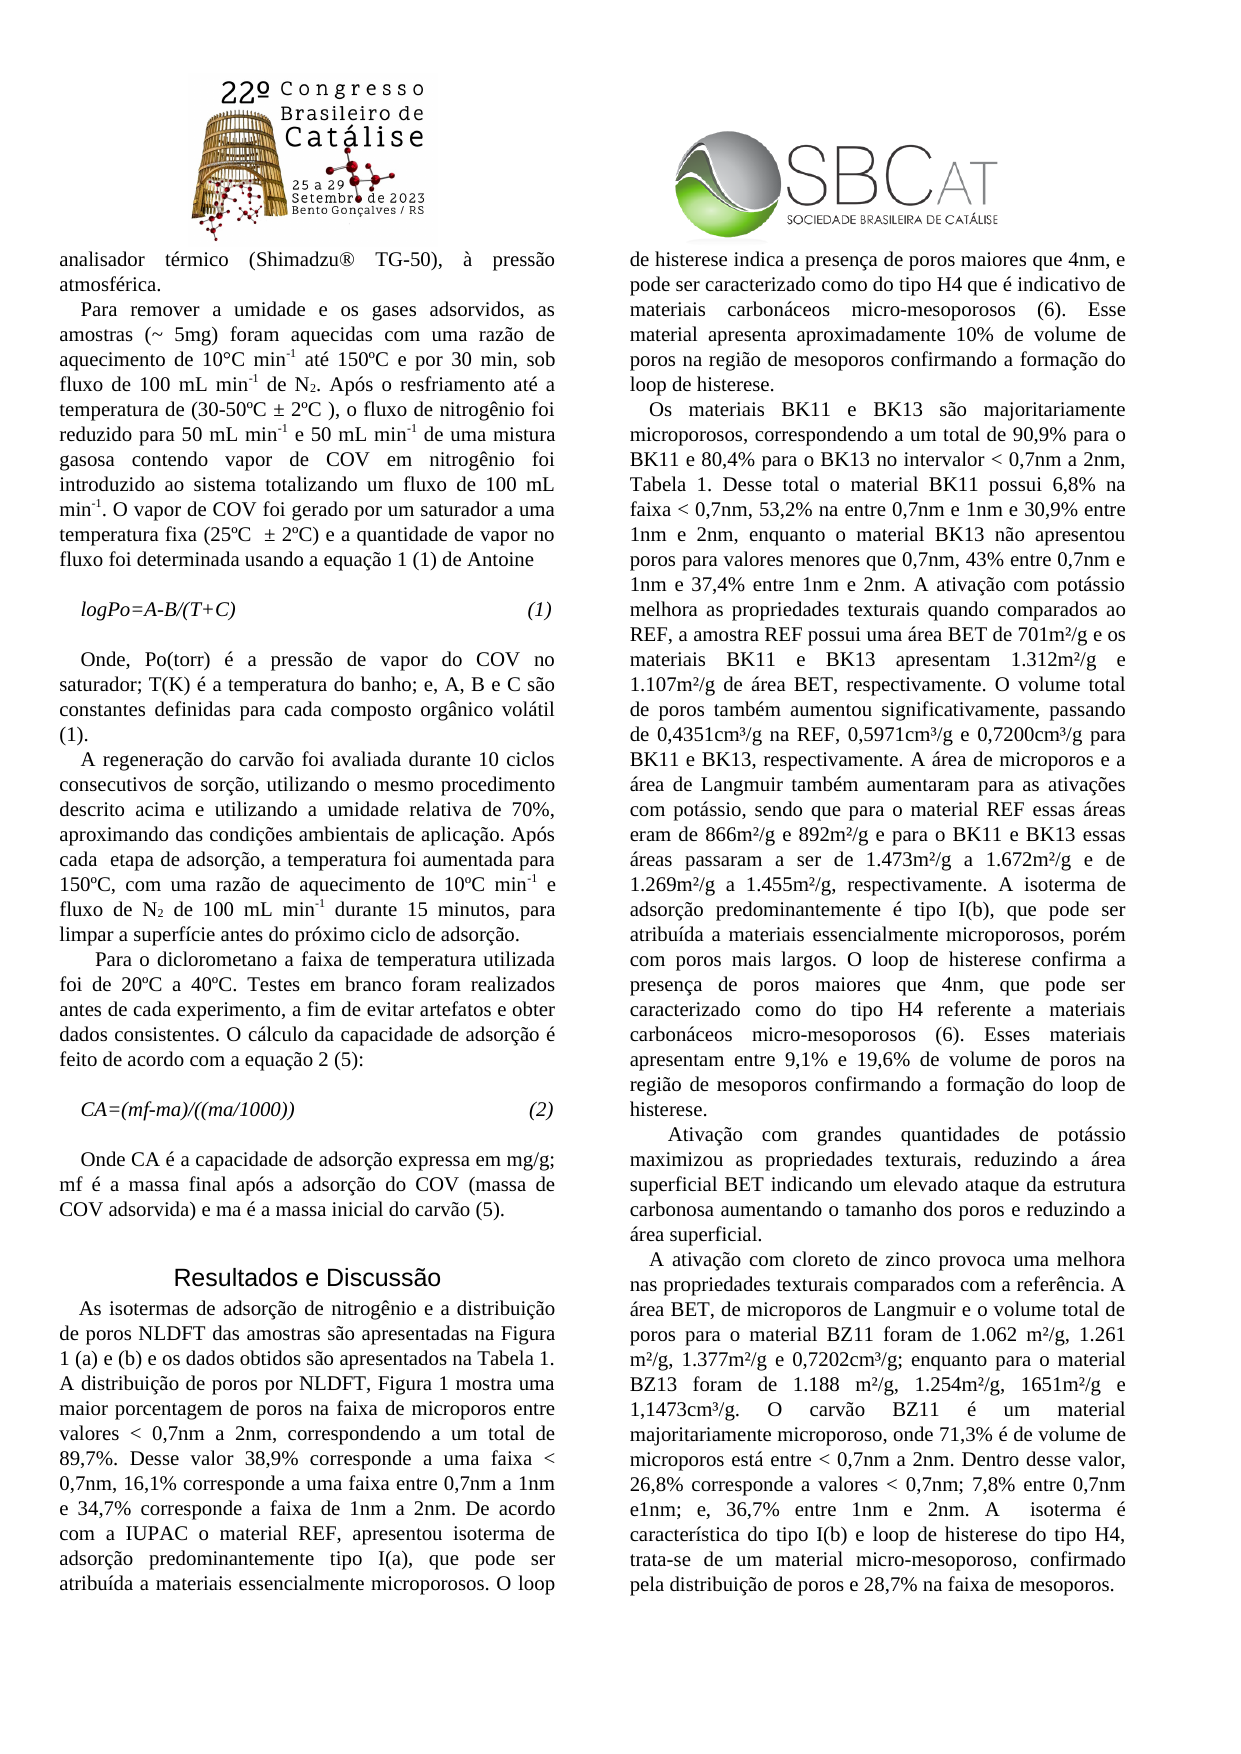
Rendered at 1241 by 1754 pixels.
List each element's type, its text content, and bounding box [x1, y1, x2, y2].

picture [187, 73, 438, 247]
text As isotermas de adsorção de nitrogênio e a distribuição de poros NLDFT das amostras são apresentadas na Figura 1 (a) e (b) e os dados obtidos são apresentados na Tabela 1. A distribuição de poros por NLDFT, Figura 1 mostra uma maior porcentagem de poros na faixa de microporos entre valores < 0,7nm a 2nm, correspondendo a um total de 89,7%. Desse valor 38,9% corresponde a uma faixa < 0,7nm, 16,1% corresponde a uma faixa entre 0,7nm a 1nm e 34,7% corresponde a faixa de 1nm a 2nm. De acordo com a IUPAC o material REF, apresentou isoterma de adsorção predominantemente tipo I(a), que pode ser atribuída a materiais essencialmente microporosos. O loop de histerese indica a presença de poros maiores que 4nm, e pode ser caracterizado como do tipo H4 que é indicativo de materiais carbonáceos micro-mesoporosos (6). Esse material apresenta aproximadamente 10% de volume de poros na região de mesoporos confirmando a formação do loop de histerese. [629, 246, 1126, 396]
text Ativação com grandes quantidades de potássio maximizou as propriedades texturais, reduzindo a área superficial BET indicando um elevado ataque da estrutura carbonosa aumentando o tamanho dos poros e reduzindo a área superficial. [629, 1121, 1126, 1246]
picture [675, 131, 998, 246]
text CA=(mf-ma)/((ma/1000)) (2) [59, 1096, 556, 1121]
text Os materiais BK11 e BK13 são majoritariamente microporosos, correspondendo a um total de 90,9% para o BK11 e 80,4% para o BK13 no intervalor < 0,7nm a 2nm, Tabela 1. Desse total o material BK11 possui 6,8% na faixa < 0,7nm, 53,2% na entre 0,7nm e 1nm e 30,9% entre 1nm e 2nm, enquanto o material BK13 não apresentou poros para valores menores que 0,7nm, 43% entre 0,7nm e 1nm e 37,4% entre 1nm e 2nm. A ativação com potássio melhora as propriedades texturais quando comparados ao REF, a amostra REF possui uma área BET de 701m²/g e os materiais BK11 e BK13 apresentam 1.312m²/g e 1.107m²/g de área BET, respectivamente. O volume total de poros também aumentou significativamente, passando de 0,4351cm³/g na REF, 0,5971cm³/g e 0,7200cm³/g para BK11 e BK13, respectivamente. A área de microporos e a área de Langmuir também aumentaram para as ativações com potássio, sendo que para o material REF essas áreas eram de 866m²/g e 892m²/g e para o BK11 e BK13 essas áreas passaram a ser de 1.473m²/g a 1.672m²/g e de 1.269m²/g a 1.455m²/g, respectivamente. A isoterma de adsorção predominantemente é tipo I(b), que pode ser atribuída a materiais essencialmente microporosos, porém com poros mais largos. O loop de histerese confirma a presença de poros maiores que 4nm, que pode ser caracterizado como do tipo H4 referente a materiais carbonáceos micro-mesoporosos (6). Esses materiais apresentam entre 9,1% e 19,6% de volume de poros na região de mesoporos confirmando a formação do loop de histerese. [629, 396, 1126, 1121]
text Para o diclorometano a faixa de temperatura utilizada foi de 20ºC a 40ºC. Testes em branco foram realizados antes de cada experimento, a fim de evitar artefatos e obter dados consistentes. O cálculo da capacidade de adsorção é feito de acordo com a equação 2 (5): [59, 946, 556, 1071]
text A regeneração do carvão foi avaliada durante 10 ciclos consecutivos de sorção, utilizando o mesmo procedimento descrito acima e utilizando a umidade relativa de 70%, aproximando das condições ambientais de aplicação. Após cada etapa de adsorção, a temperatura foi aumentada para 150ºC, com uma razão de aquecimento de 10ºC min-1 e fluxo de N2 de 100 mL min-1 durante 15 minutos, para limpar a superfície antes do próximo ciclo de adsorção. [59, 746, 556, 946]
text Para remover a umidade e os gases adsorvidos, as amostras (~ 5mg) foram aquecidas com uma razão de aquecimento de 10°C min-1 até 150ºC e por 30 min, sob fluxo de 100 mL min-1 de N2. Após o resfriamento até a temperatura de (30-50ºC ± 2ºC ), o fluxo de nitrogênio foi reduzido para 50 mL min-1 e 50 mL min-1 de uma mistura gasosa contendo vapor de COV em nitrogênio foi introduzido ao sistema totalizando um fluxo de 100 mL min-1. O vapor de COV foi gerado por um saturador a uma temperatura fixa (25ºC ± 2ºC) e a quantidade de vapor no fluxo foi determinada usando a equação 1 (1) de Antoine [59, 296, 556, 571]
text Onde CA é a capacidade de adsorção expressa em mg/g; mf é a massa final após a adsorção do COV (massa de COV adsorvida) e ma é a massa inicial do carvão (5). [59, 1146, 556, 1221]
text logPo=A-B/(T+C) (1) [59, 596, 556, 621]
subtitle Resultados e Discussão [59, 1263, 556, 1291]
text Onde, Po(torr) é a pressão de vapor do COV no saturador; T(K) é a temperatura do banho; e, A, B e C são constantes definidas para cada composto orgânico volátil (1). [59, 646, 556, 746]
text As isotermas de adsorção de nitrogênio e a distribuição de poros NLDFT das amostras são apresentadas na Figura 1 (a) e (b) e os dados obtidos são apresentados na Tabela 1. A distribuição de poros por NLDFT, Figura 1 mostra uma maior porcentagem de poros na faixa de microporos entre valores < 0,7nm a 2nm, correspondendo a um total de 89,7%. Desse valor 38,9% corresponde a uma faixa < 0,7nm, 16,1% corresponde a uma faixa entre 0,7nm a 1nm e 34,7% corresponde a faixa de 1nm a 2nm. De acordo com a IUPAC o material REF, apresentou isoterma de adsorção predominantemente tipo I(a), que pode ser atribuída a materiais essencialmente microporosos. O loop de histerese indica a presença de poros maiores que 4nm, e pode ser caracterizado como do tipo H4 que é indicativo de materiais carbonáceos micro-mesoporosos (6). Esse material apresenta aproximadamente 10% de volume de poros na região de mesoporos confirmando a formação do loop de histerese. [59, 1296, 556, 1596]
text A ativação com cloreto de zinco provoca uma melhora nas propriedades texturais comparados com a referência. A área BET, de microporos de Langmuir e o volume total de poros para o material BZ11 foram de 1.062 m²/g, 1.261 m²/g, 1.377m²/g e 0,7202cm³/g; enquanto para o material BZ13 foram de 1.188 m²/g, 1.254m²/g, 1651m²/g e 1,1473cm³/g. O carvão BZ11 é um material majoritariamente microporoso, onde 71,3% é de volume de microporos está entre < 0,7nm a 2nm. Dentro desse valor, 26,8% corresponde a valores < 0,7nm; 7,8% entre 0,7nm e1nm; e, 36,7% entre 1nm e 2nm. A isoterma é característica do tipo I(b) e loop de histerese do tipo H4, trata-se de um material micro-mesoporoso, confirmado pela distribuição de poros e 28,7% na faixa de mesoporos. [629, 1246, 1126, 1596]
